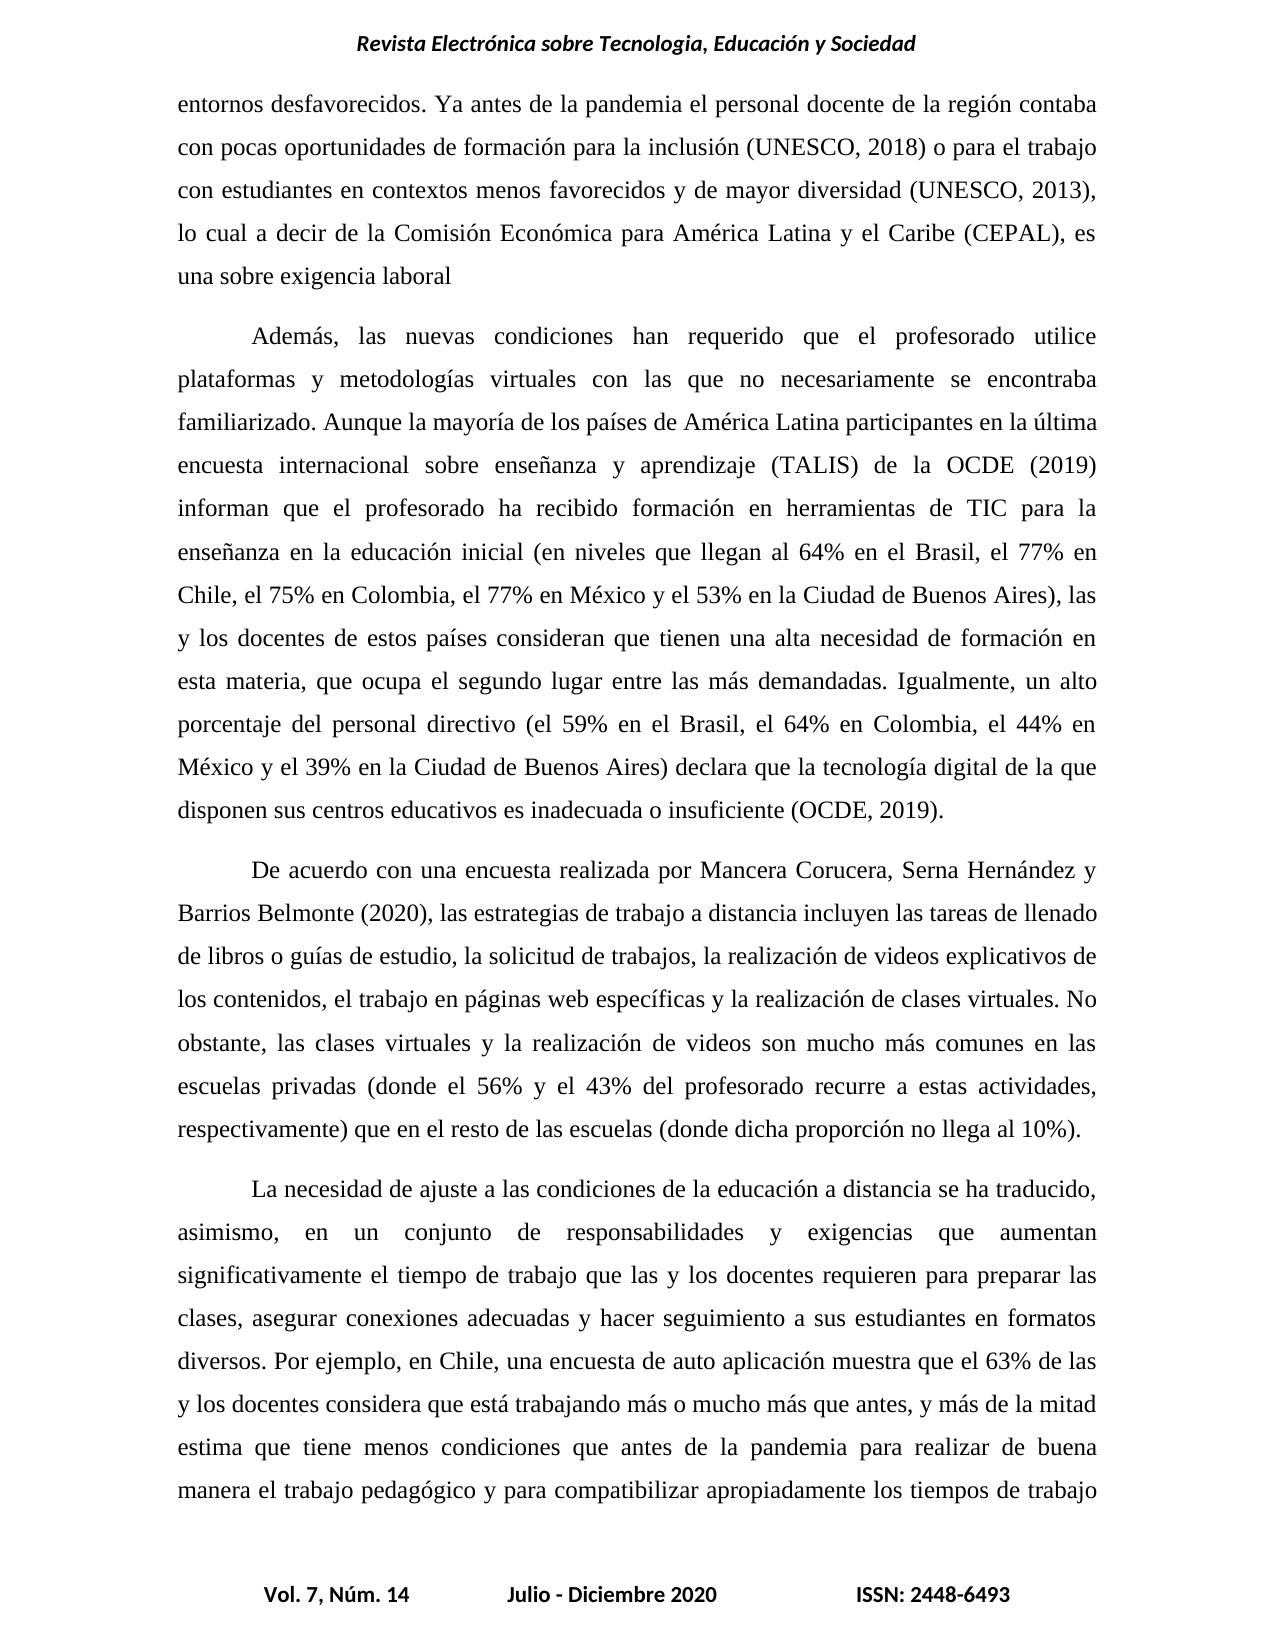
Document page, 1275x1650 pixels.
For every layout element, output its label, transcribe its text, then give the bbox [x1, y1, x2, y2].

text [177, 1174, 1098, 1504]
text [177, 89, 1098, 290]
text De acuerdo con una encuesta realizada por Mancera Corucera, Serna Hernández y Barrios Belmonte (2020), las estrategias de trabajo a distancia incluyen las tareas de llenado de libros o guías de estudio, la solicitud de trabajos, la realización de videos explicativos de los contenidos, el trabajo en páginas web específicas y la realización de clases virtuales. No obstante, las clases virtuales y la realización de videos son mucho más comunes en las escuelas privadas (donde el 56% y el 43% del profesorado recurre a estas actividades, respectivamente) que en el resto de las escuelas (donde dicha proporción no llega al 10%). [177, 855, 1098, 1143]
text Además, las nuevas condiciones han requerido que el profesorado utilice plataformas y metodologías virtuales con las que no necesariamente se encontraba familiarizado. Aunque la mayoría de los países de América Latina participantes en la última encuesta internacional sobre enseñanza y aprendizaje (TALIS) de la OCDE (2019) informan que el profesorado ha recibido formación en herramientas de TIC para la enseñanza en la educación inicial (en niveles que llegan al 64% en el Brasil, el 77% en Chile, el 75% en Colombia, el 77% en México y el 53% en la Ciudad de Buenos Aires), las y los docentes de estos países consideran que tienen una alta necesidad de formación en esta materia, que ocupa el segundo lugar entre las más demandadas. Igualmente, un alto porcentaje del personal directivo (el 59% en el Brasil, el 64% en Colombia, el 44% en México y el 39% en la Ciudad de Buenos Aires) declara que la tecnología digital de la que disponen sus centros educativos es inadecuada o insuficiente (OCDE, 2019). [177, 321, 1098, 824]
